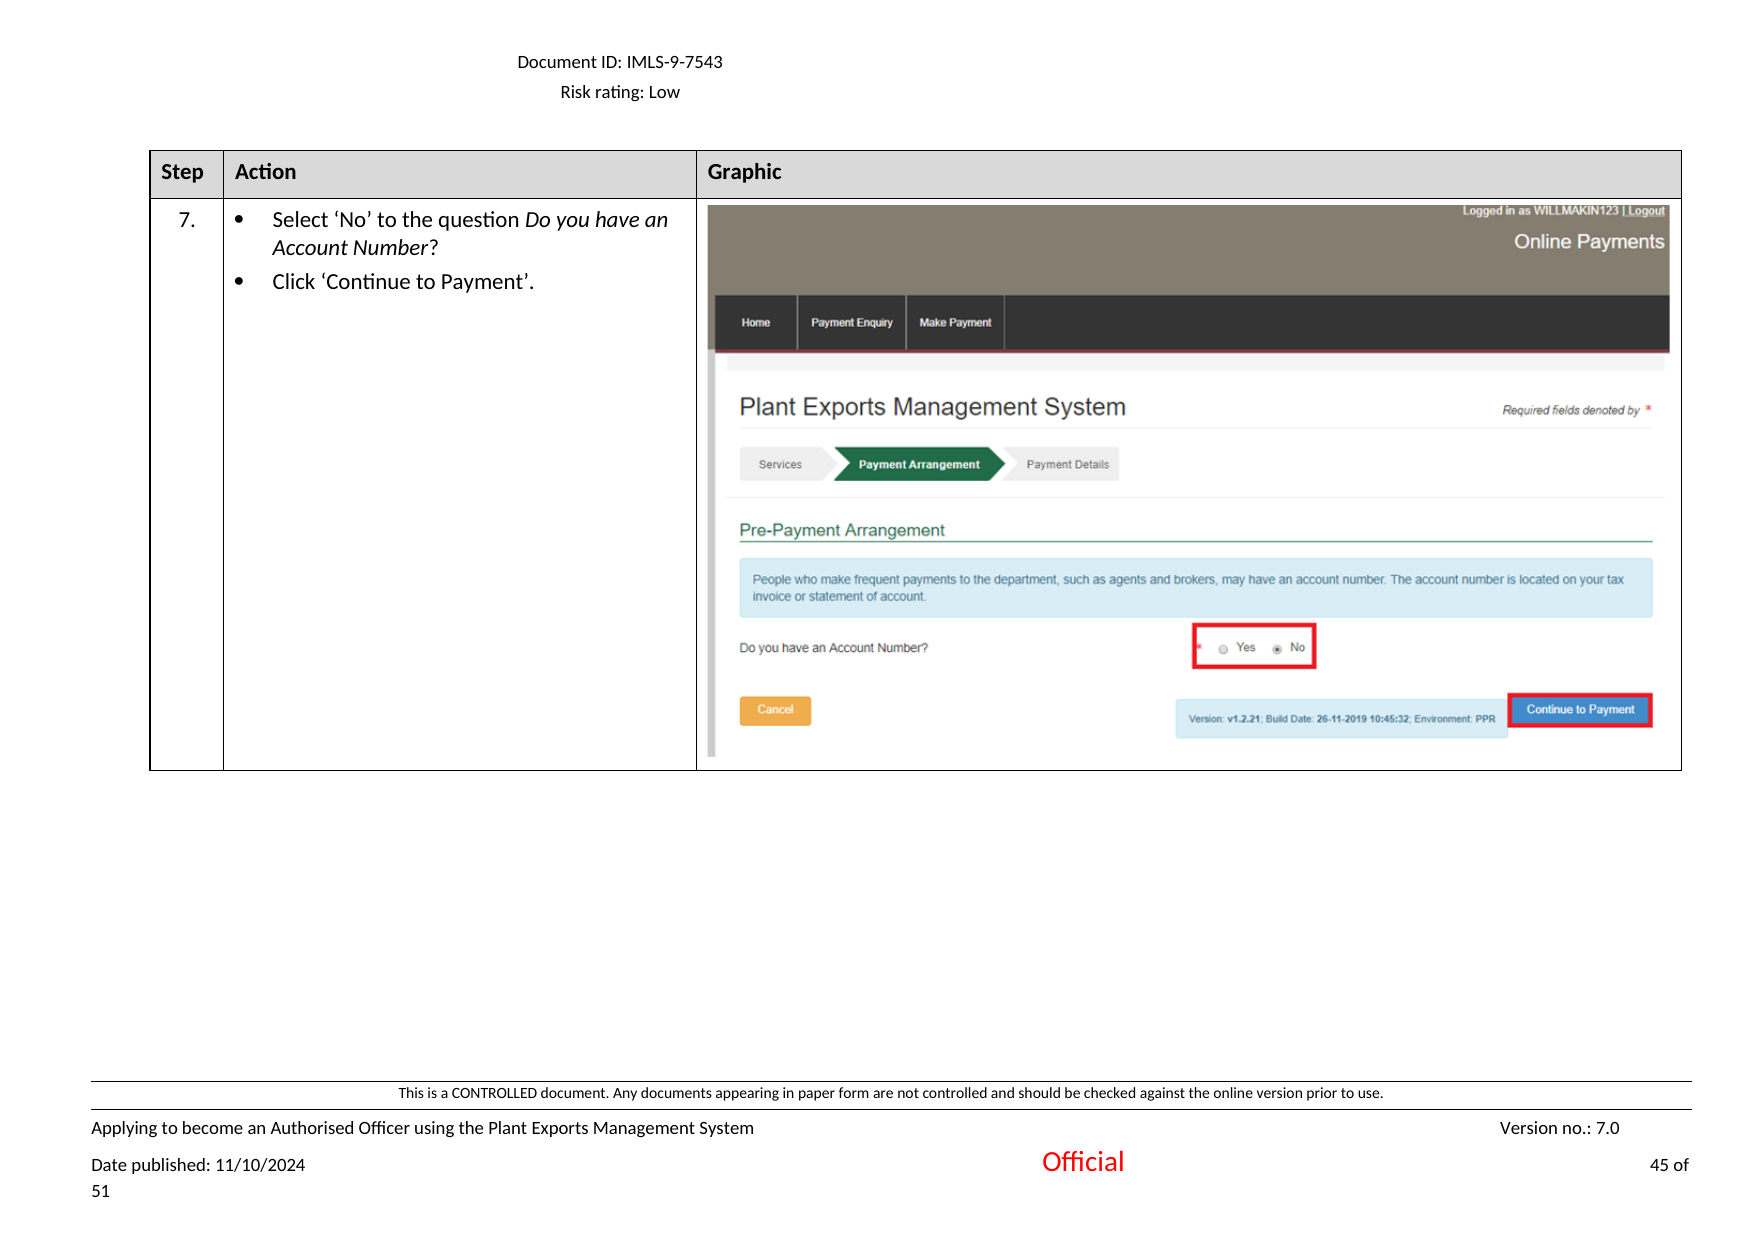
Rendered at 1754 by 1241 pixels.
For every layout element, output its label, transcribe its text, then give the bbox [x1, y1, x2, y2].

table_header Graphic [697, 151, 1681, 198]
table_header Action [224, 151, 696, 198]
table_cell Select ‘No’ to the question Do you have an Account Number? Click ‘Continue to Payment’. [224, 199, 696, 770]
table_header Step [151, 151, 223, 198]
table_cell 7. [151, 199, 223, 770]
table_cell [697, 199, 1681, 770]
picture [707, 205, 1670, 758]
